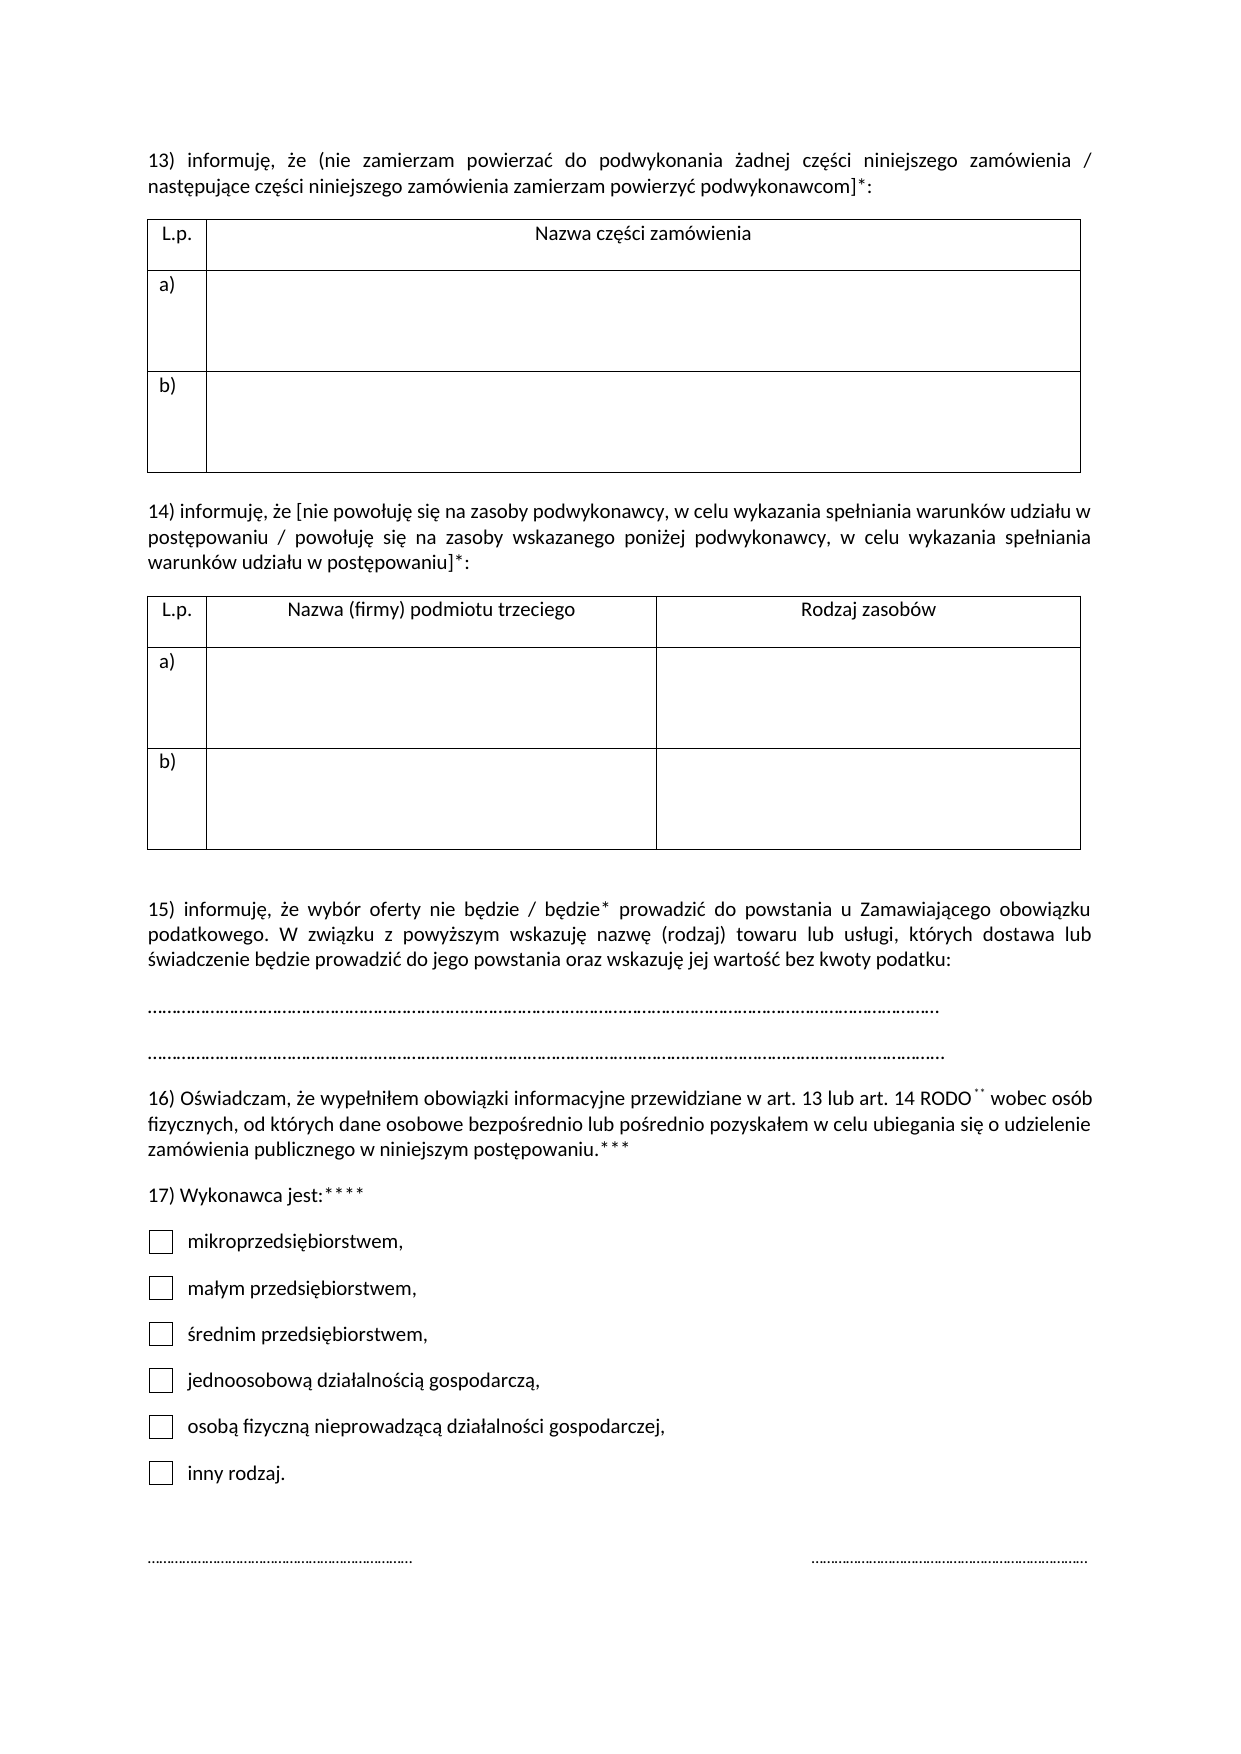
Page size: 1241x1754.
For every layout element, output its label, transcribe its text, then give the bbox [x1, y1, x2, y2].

table_cell b) [148, 372, 206, 472]
table_cell a) [148, 648, 206, 748]
text ………………………………………………………………………………………………………………………………………………… [148, 993, 1093, 1018]
text małym przedsiębiorstwem, [148, 1275, 1093, 1300]
text 15) informuję, że wybór oferty nie będzie / będzie* prowadzić do powstania u Zamawiającego obowiązku podatkowego. W związku z powyższym wskazuję nazwę (rodzaj) towaru lub usługi, których dostawa lub świadczenie będzie prowadzić do jego powstania oraz wskazuję jej wartość bez kwoty podatku: [148, 896, 1093, 972]
text ………………………………………………………….……………………………………………………………………………………… [148, 1039, 1093, 1064]
table_header L.p. [148, 220, 206, 270]
text inny rodzaj. [148, 1460, 1093, 1485]
table_cell b) [148, 749, 206, 848]
table_cell [207, 271, 1080, 371]
text jednoosobową działalnością gospodarczą, [148, 1367, 1093, 1393]
text …………………………………………………………… ……………………………………………………………… [148, 1547, 1093, 1568]
table_cell [657, 749, 1080, 848]
text mikroprzedsiębiorstwem, [148, 1229, 1093, 1254]
table_cell [207, 648, 656, 748]
table_cell [657, 648, 1080, 748]
text 14) informuję, że [nie powołuję się na zasoby podwykonawcy, w celu wykazania spełniania warunków udziału w postępowaniu / powołuję się na zasoby wskazanego poniżej podwykonawcy, w celu wykazania spełniania warunków udziału w postępowaniu]*: [148, 498, 1093, 575]
text 17) Wykonawca jest:**** [148, 1182, 1093, 1208]
table_header Nazwa części zamówienia [207, 220, 1080, 270]
table_cell a) [148, 271, 206, 371]
table_cell [207, 749, 656, 848]
text osobą fizyczną nieprowadzącą działalności gospodarczej, [148, 1414, 1093, 1439]
text 16) Oświadczam, że wypełniłem obowiązki informacyjne przewidziane w art. 13 lub art. 14 RODO** wobec osób fizycznych, od których dane osobowe bezpośrednio lub pośrednio pozyskałem w celu ubiegania się o udzielenie zamówienia publicznego w niniejszym postępowaniu.*** [148, 1085, 1093, 1162]
table_header Nazwa (firmy) podmiotu trzeciego [207, 597, 656, 647]
text 13) informuję, że (nie zamierzam powierzać do podwykonania żadnej części niniejszego zamówienia / następujące części niniejszego zamówienia zamierzam powierzyć podwykonawcom]*: [148, 148, 1093, 198]
text średnim przedsiębiorstwem, [148, 1321, 1093, 1347]
table_header L.p. [148, 597, 206, 647]
table_header Rodzaj zasobów [657, 597, 1080, 647]
table_cell [207, 372, 1080, 472]
